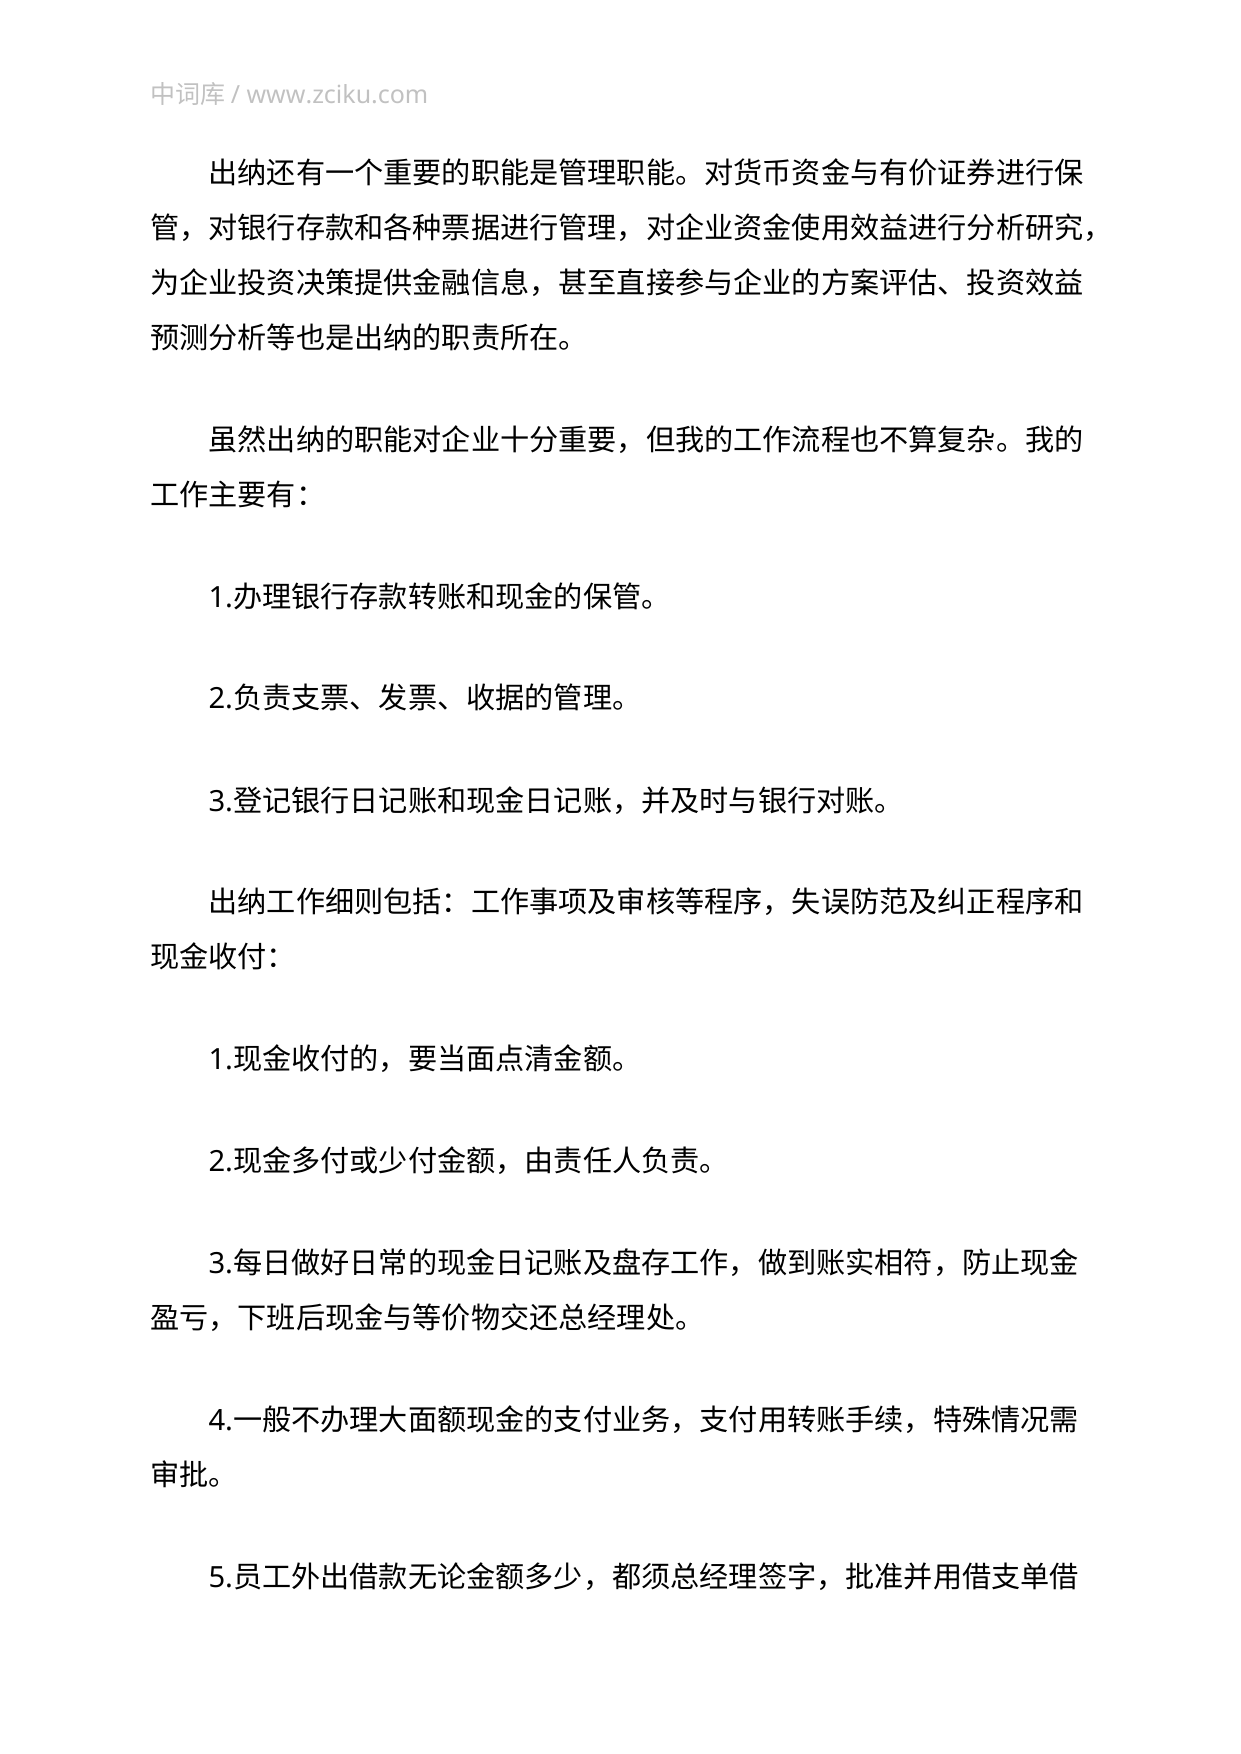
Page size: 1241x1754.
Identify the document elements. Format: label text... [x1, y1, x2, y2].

text 虽然出纳的职能对企业十分重要，但我的工作流程也不算复杂。我的工作主要有： [150, 416, 1090, 514]
text 2.现金多付或少付金额，由责任人负责。 [150, 1138, 1090, 1180]
text 出纳还有一个重要的职能是管理职能。对货币资金与有价证券进行保管，对银行存款和各种票据进行管理，对企业资金使用效益进行分析研究，为企业投资决策提供金融信息，甚至直接参与企业的方案评估、投资效益预测分析等也是出纳的职责所在。 [150, 150, 1090, 357]
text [150, 1553, 1090, 1596]
text 2.负责支票、发票、收据的管理。 [150, 675, 1090, 717]
text 3.每日做好日常的现金日记账及盘存工作，做到账实相符，防止现金盈亏，下班后现金与等价物交还总经理处。 [150, 1240, 1090, 1337]
text 3.登记银行日记账和现金日记账，并及时与银行对账。 [150, 777, 1090, 819]
text 4.一般不办理大面额现金的支付业务，支付用转账手续，特殊情况需审批。 [150, 1396, 1090, 1494]
text 出纳工作细则包括：工作事项及审核等程序，失误防范及纠正程序和现金收付： [150, 879, 1090, 976]
text 1.办理银行存款转账和现金的保管。 [150, 573, 1090, 616]
text 1.现金收付的，要当面点清金额。 [150, 1036, 1090, 1078]
